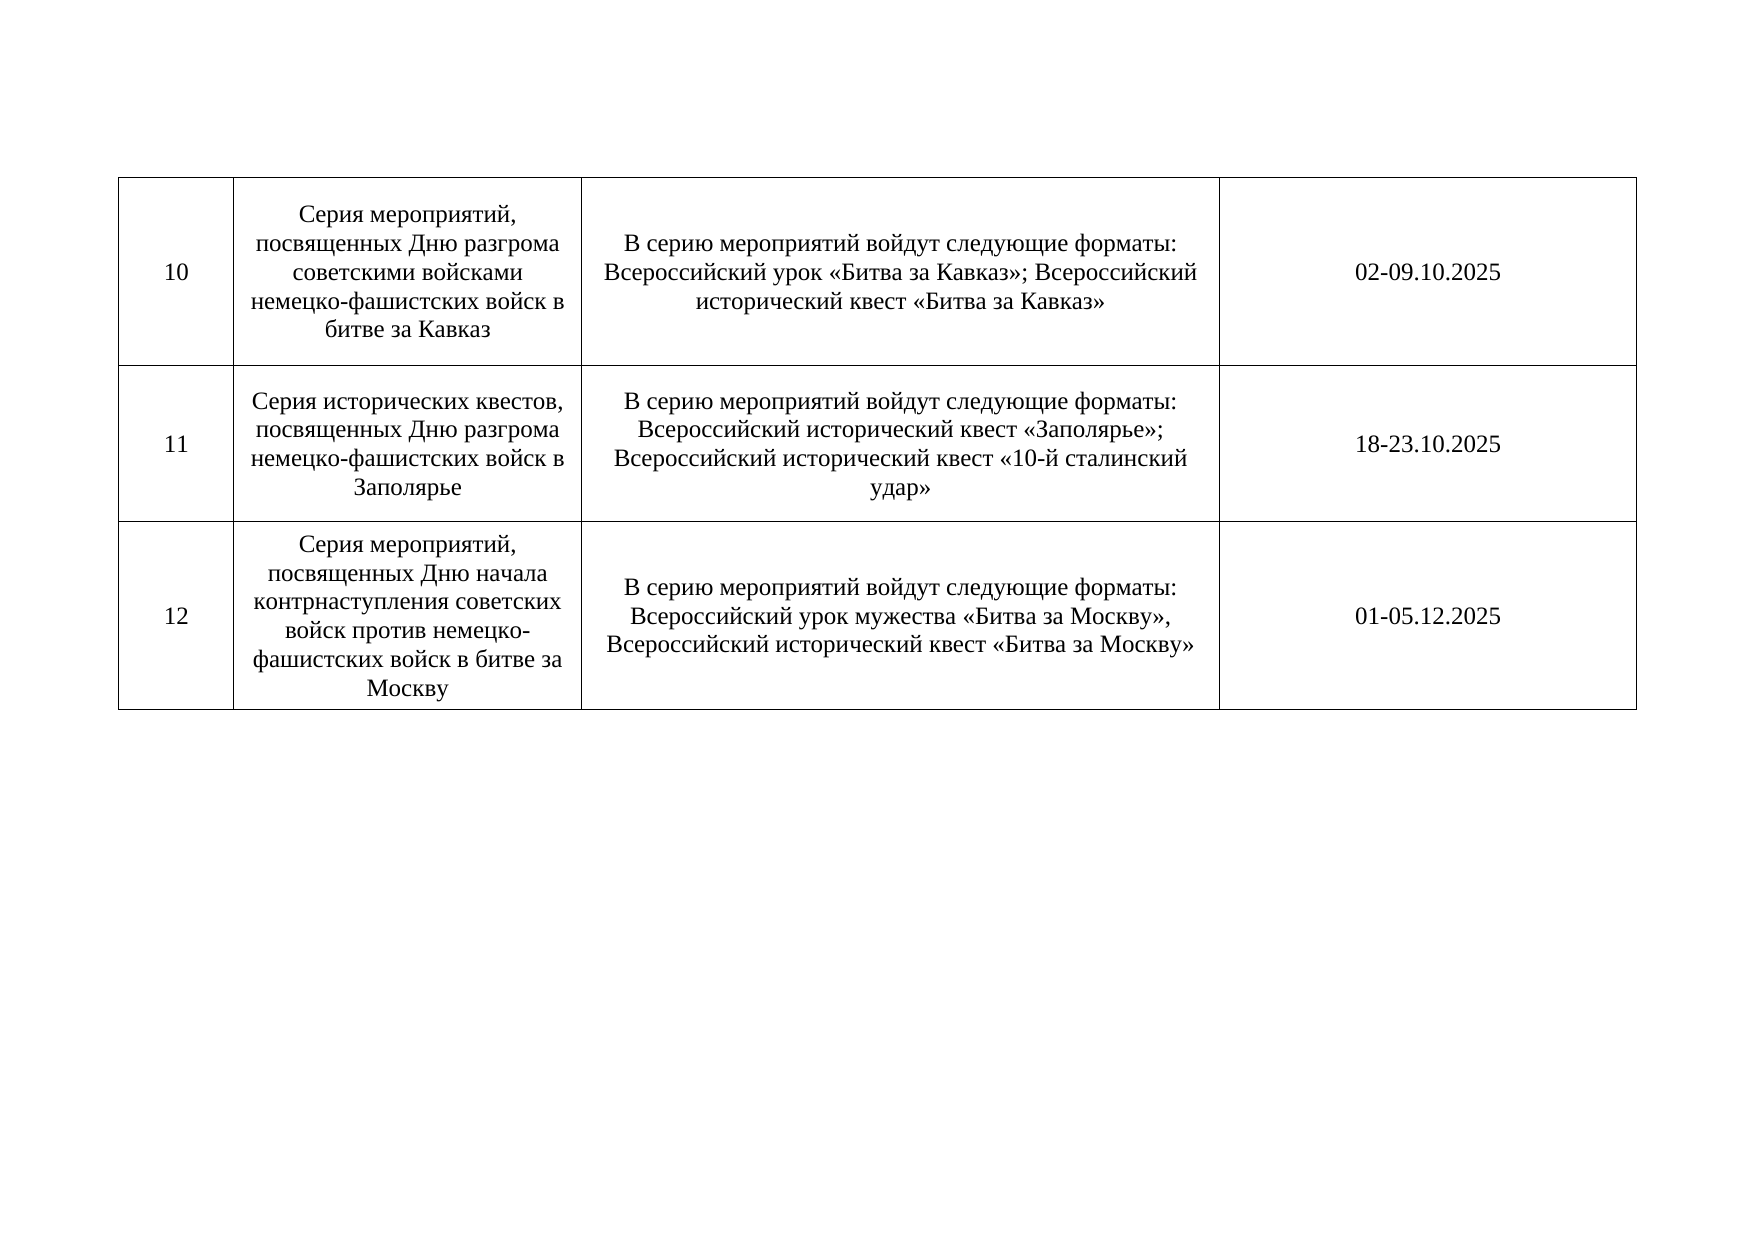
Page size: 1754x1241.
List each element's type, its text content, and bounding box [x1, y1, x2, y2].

table_cell 12 [119, 522, 233, 708]
table_cell В серию мероприятий войдут следующие форматы: Всероссийский урок мужества «Битва за Москву», Всероссийский исторический квест «Битва за Москву» [582, 522, 1219, 708]
table_cell 01-05.12.2025 [1220, 522, 1636, 708]
table_cell Серия мероприятий, посвященных Дню разгрома советскими войсками немецко-фашистских войск в битве за Кавказ [234, 178, 581, 365]
table_cell 18-23.10.2025 [1220, 366, 1636, 521]
table_cell Серия исторических квестов, посвященных Дню разгрома немецко-фашистских войск в Заполярье [234, 366, 581, 521]
table_cell 11 [119, 366, 233, 521]
table_cell В серию мероприятий войдут следующие форматы: Всероссийский урок «Битва за Кавказ»; Всероссийский исторический квест «Битва за Кавказ» [582, 178, 1219, 365]
table_cell 10 [119, 178, 233, 365]
table_cell В серию мероприятий войдут следующие форматы: Всероссийский исторический квест «Заполярье»; Всероссийский исторический квест «10-й сталинский удар» [582, 366, 1219, 521]
table_cell Серия мероприятий, посвященных Дню начала контрнаступления советских войск против немецко-фашистских войск в битве за Москву [234, 522, 581, 708]
table_cell 02-09.10.2025 [1220, 178, 1636, 365]
